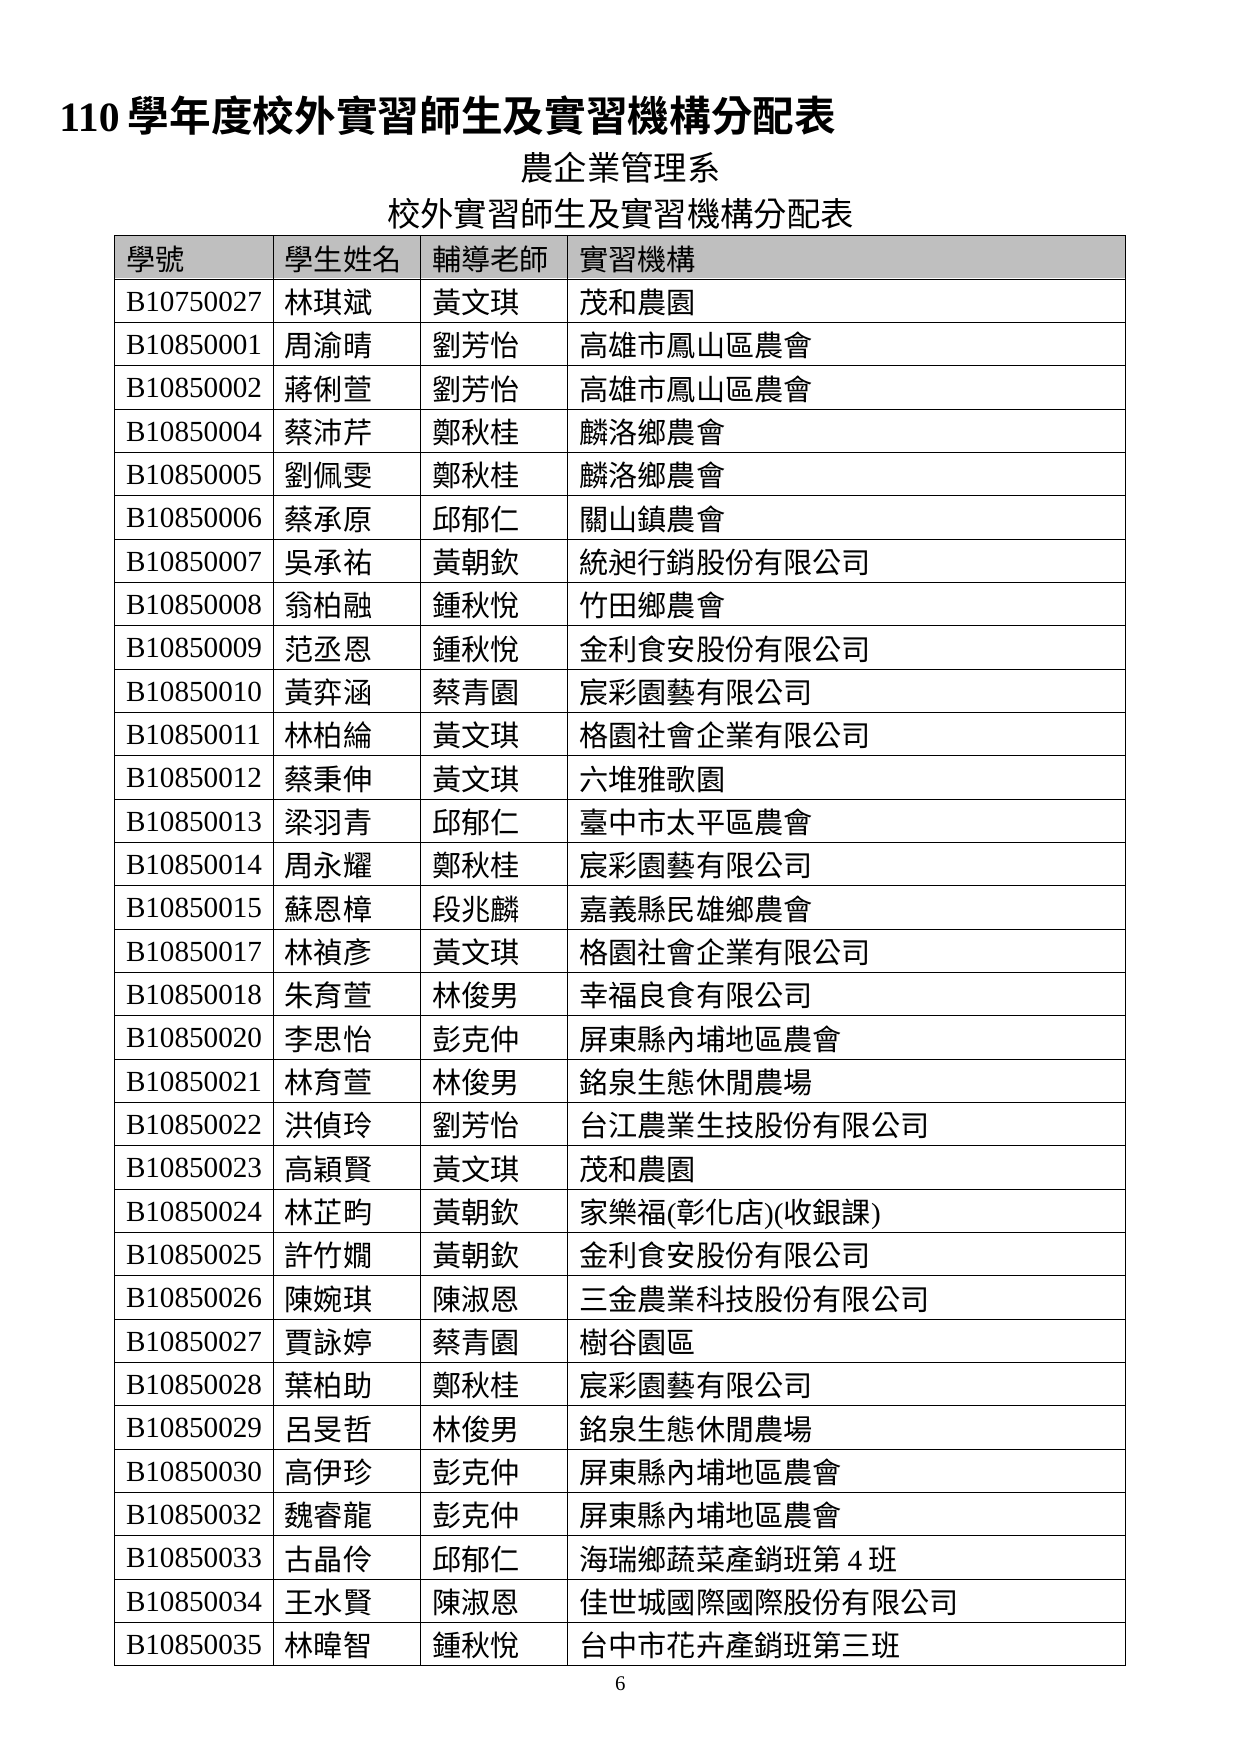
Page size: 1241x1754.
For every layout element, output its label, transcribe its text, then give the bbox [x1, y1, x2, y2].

table_cell 台江農業生技股份有限公司 [568, 1103, 1125, 1145]
table_cell 鍾秋悅 [421, 626, 567, 668]
table_cell B10850002 [115, 366, 273, 408]
table_cell 賈詠婷 [274, 1320, 420, 1362]
table_header 實習機構 [568, 236, 1125, 278]
table_cell 樹谷園區 [568, 1320, 1125, 1362]
table_cell B10850006 [115, 496, 273, 538]
table_cell B10850005 [115, 453, 273, 495]
table_cell 魏睿龍 [274, 1493, 420, 1535]
table_cell B10850022 [115, 1103, 273, 1145]
table_cell B10850032 [115, 1493, 273, 1535]
table_cell 黃文琪 [421, 280, 567, 322]
table_cell 朱育萱 [274, 973, 420, 1015]
table_cell 蔡青園 [421, 670, 567, 712]
table_cell 鄭秋桂 [421, 1363, 567, 1405]
table_cell B10850027 [115, 1320, 273, 1362]
table_cell 范丞恩 [274, 626, 420, 668]
table_cell 彭克仲 [421, 1493, 567, 1535]
table_cell B10750027 [115, 280, 273, 322]
table_cell 黃文琪 [421, 756, 567, 798]
table_cell 林俊男 [421, 973, 567, 1015]
table_cell 陳淑恩 [421, 1580, 567, 1622]
table_cell 鍾秋悅 [421, 583, 567, 625]
table_cell 翁柏融 [274, 583, 420, 625]
table_cell B10850011 [115, 713, 273, 755]
table_cell 三金農業科技股份有限公司 [568, 1276, 1125, 1318]
table_cell B10850013 [115, 800, 273, 842]
table_cell 格園社會企業有限公司 [568, 713, 1125, 755]
table_cell 宸彩園藝有限公司 [568, 1363, 1125, 1405]
table_cell 黃弈涵 [274, 670, 420, 712]
table_cell B10850008 [115, 583, 273, 625]
table_cell 周渝晴 [274, 323, 420, 365]
table_cell B10850012 [115, 756, 273, 798]
table_cell 家樂福(彰化店)(收銀課) [568, 1190, 1125, 1232]
text 110學年度校外實習師生及實習機構分配表 [59, 83, 1181, 143]
table_cell 茂和農園 [568, 1146, 1125, 1188]
table_cell 蘇恩樟 [274, 886, 420, 928]
table_cell B10850034 [115, 1580, 273, 1622]
table_cell B10850007 [115, 540, 273, 582]
table_cell B10850018 [115, 973, 273, 1015]
table_cell B10850030 [115, 1450, 273, 1492]
table_cell B10850001 [115, 323, 273, 365]
table_cell 林暐智 [274, 1623, 420, 1665]
table_cell 蔡青園 [421, 1320, 567, 1362]
table_cell 李思怡 [274, 1016, 420, 1058]
table_cell 彭克仲 [421, 1016, 567, 1058]
table_cell 嘉義縣民雄鄉農會 [568, 886, 1125, 928]
table_cell 劉佩雯 [274, 453, 420, 495]
table_cell 陳婉琪 [274, 1276, 420, 1318]
table_cell 王水賢 [274, 1580, 420, 1622]
table_cell B10850033 [115, 1536, 273, 1578]
table_cell 黃文琪 [421, 930, 567, 972]
table_cell 葉柏助 [274, 1363, 420, 1405]
table_cell 彭克仲 [421, 1450, 567, 1492]
table_cell 蔡秉伸 [274, 756, 420, 798]
table_cell B10850029 [115, 1406, 273, 1448]
table_cell 呂旻哲 [274, 1406, 420, 1448]
table_cell 金利食安股份有限公司 [568, 1233, 1125, 1275]
table_cell 宸彩園藝有限公司 [568, 670, 1125, 712]
table_cell B10850009 [115, 626, 273, 668]
table_cell 茂和農園 [568, 280, 1125, 322]
table_cell 格園社會企業有限公司 [568, 930, 1125, 972]
table_cell 屏東縣內埔地區農會 [568, 1450, 1125, 1492]
table_cell 黃文琪 [421, 1146, 567, 1188]
table_cell B10850023 [115, 1146, 273, 1188]
table_cell 海瑞鄉蔬菜產銷班第4班 [568, 1536, 1125, 1578]
table_cell 六堆雅歌園 [568, 756, 1125, 798]
table_header 輔導老師 [421, 236, 567, 278]
table_cell 高雄市鳳山區農會 [568, 323, 1125, 365]
table_cell 林禎彥 [274, 930, 420, 972]
table_cell 蔡承原 [274, 496, 420, 538]
table_cell 統昶行銷股份有限公司 [568, 540, 1125, 582]
table_cell 黃朝欽 [421, 1233, 567, 1275]
table_cell B10850025 [115, 1233, 273, 1275]
table_cell 林俊男 [421, 1406, 567, 1448]
table_cell 陳淑恩 [421, 1276, 567, 1318]
table_cell 劉芳怡 [421, 323, 567, 365]
table_cell 林琪斌 [274, 280, 420, 322]
table_cell 幸福良食有限公司 [568, 973, 1125, 1015]
table_cell 屏東縣內埔地區農會 [568, 1016, 1125, 1058]
table_cell 黃文琪 [421, 713, 567, 755]
table_cell 麟洛鄉農會 [568, 410, 1125, 452]
table_cell B10850024 [115, 1190, 273, 1232]
table_cell 黃朝欽 [421, 540, 567, 582]
table_cell 蔣俐萱 [274, 366, 420, 408]
table_cell 鄭秋桂 [421, 410, 567, 452]
table_header 學生姓名 [274, 236, 420, 278]
table_header 學號 [115, 236, 273, 278]
table_cell 劉芳怡 [421, 366, 567, 408]
table_cell 臺中市太平區農會 [568, 800, 1125, 842]
table_cell 銘泉生態休閒農場 [568, 1060, 1125, 1102]
table_cell 鄭秋桂 [421, 843, 567, 885]
table_cell 蔡沛芹 [274, 410, 420, 452]
table_cell B10850035 [115, 1623, 273, 1665]
table_cell 高穎賢 [274, 1146, 420, 1188]
table_cell B10850021 [115, 1060, 273, 1102]
table_cell 林芷畇 [274, 1190, 420, 1232]
table_cell 梁羽青 [274, 800, 420, 842]
table_cell B10850010 [115, 670, 273, 712]
table_cell 許竹嫺 [274, 1233, 420, 1275]
table_cell 麟洛鄉農會 [568, 453, 1125, 495]
table_cell B10850028 [115, 1363, 273, 1405]
table_cell 黃朝欽 [421, 1190, 567, 1232]
table_cell 竹田鄉農會 [568, 583, 1125, 625]
table_cell 劉芳怡 [421, 1103, 567, 1145]
table_cell 段兆麟 [421, 886, 567, 928]
table_cell 金利食安股份有限公司 [568, 626, 1125, 668]
table_cell 台中市花卉產銷班第三班 [568, 1623, 1125, 1665]
table_cell 高雄市鳳山區農會 [568, 366, 1125, 408]
text 校外實習師生及實習機構分配表 [59, 189, 1181, 235]
table_cell 關山鎮農會 [568, 496, 1125, 538]
table_cell 邱郁仁 [421, 1536, 567, 1578]
text 農企業管理系 [59, 143, 1181, 189]
table_cell B10850015 [115, 886, 273, 928]
table_cell B10850004 [115, 410, 273, 452]
table_cell 林育萱 [274, 1060, 420, 1102]
table_cell B10850014 [115, 843, 273, 885]
table_cell 鄭秋桂 [421, 453, 567, 495]
table_cell 佳世城國際國際股份有限公司 [568, 1580, 1125, 1622]
table_cell 古晶伶 [274, 1536, 420, 1578]
table_cell 邱郁仁 [421, 800, 567, 842]
table_cell 吳承祐 [274, 540, 420, 582]
table_cell 鍾秋悅 [421, 1623, 567, 1665]
table_cell 宸彩園藝有限公司 [568, 843, 1125, 885]
table_cell 林俊男 [421, 1060, 567, 1102]
table_cell 林柏綸 [274, 713, 420, 755]
table_cell B10850020 [115, 1016, 273, 1058]
table_cell B10850017 [115, 930, 273, 972]
table_cell 高伊珍 [274, 1450, 420, 1492]
table_cell 洪偵玲 [274, 1103, 420, 1145]
table_cell 銘泉生態休閒農場 [568, 1406, 1125, 1448]
table_cell 周永耀 [274, 843, 420, 885]
table_cell 屏東縣內埔地區農會 [568, 1493, 1125, 1535]
table_cell 邱郁仁 [421, 496, 567, 538]
table_cell B10850026 [115, 1276, 273, 1318]
